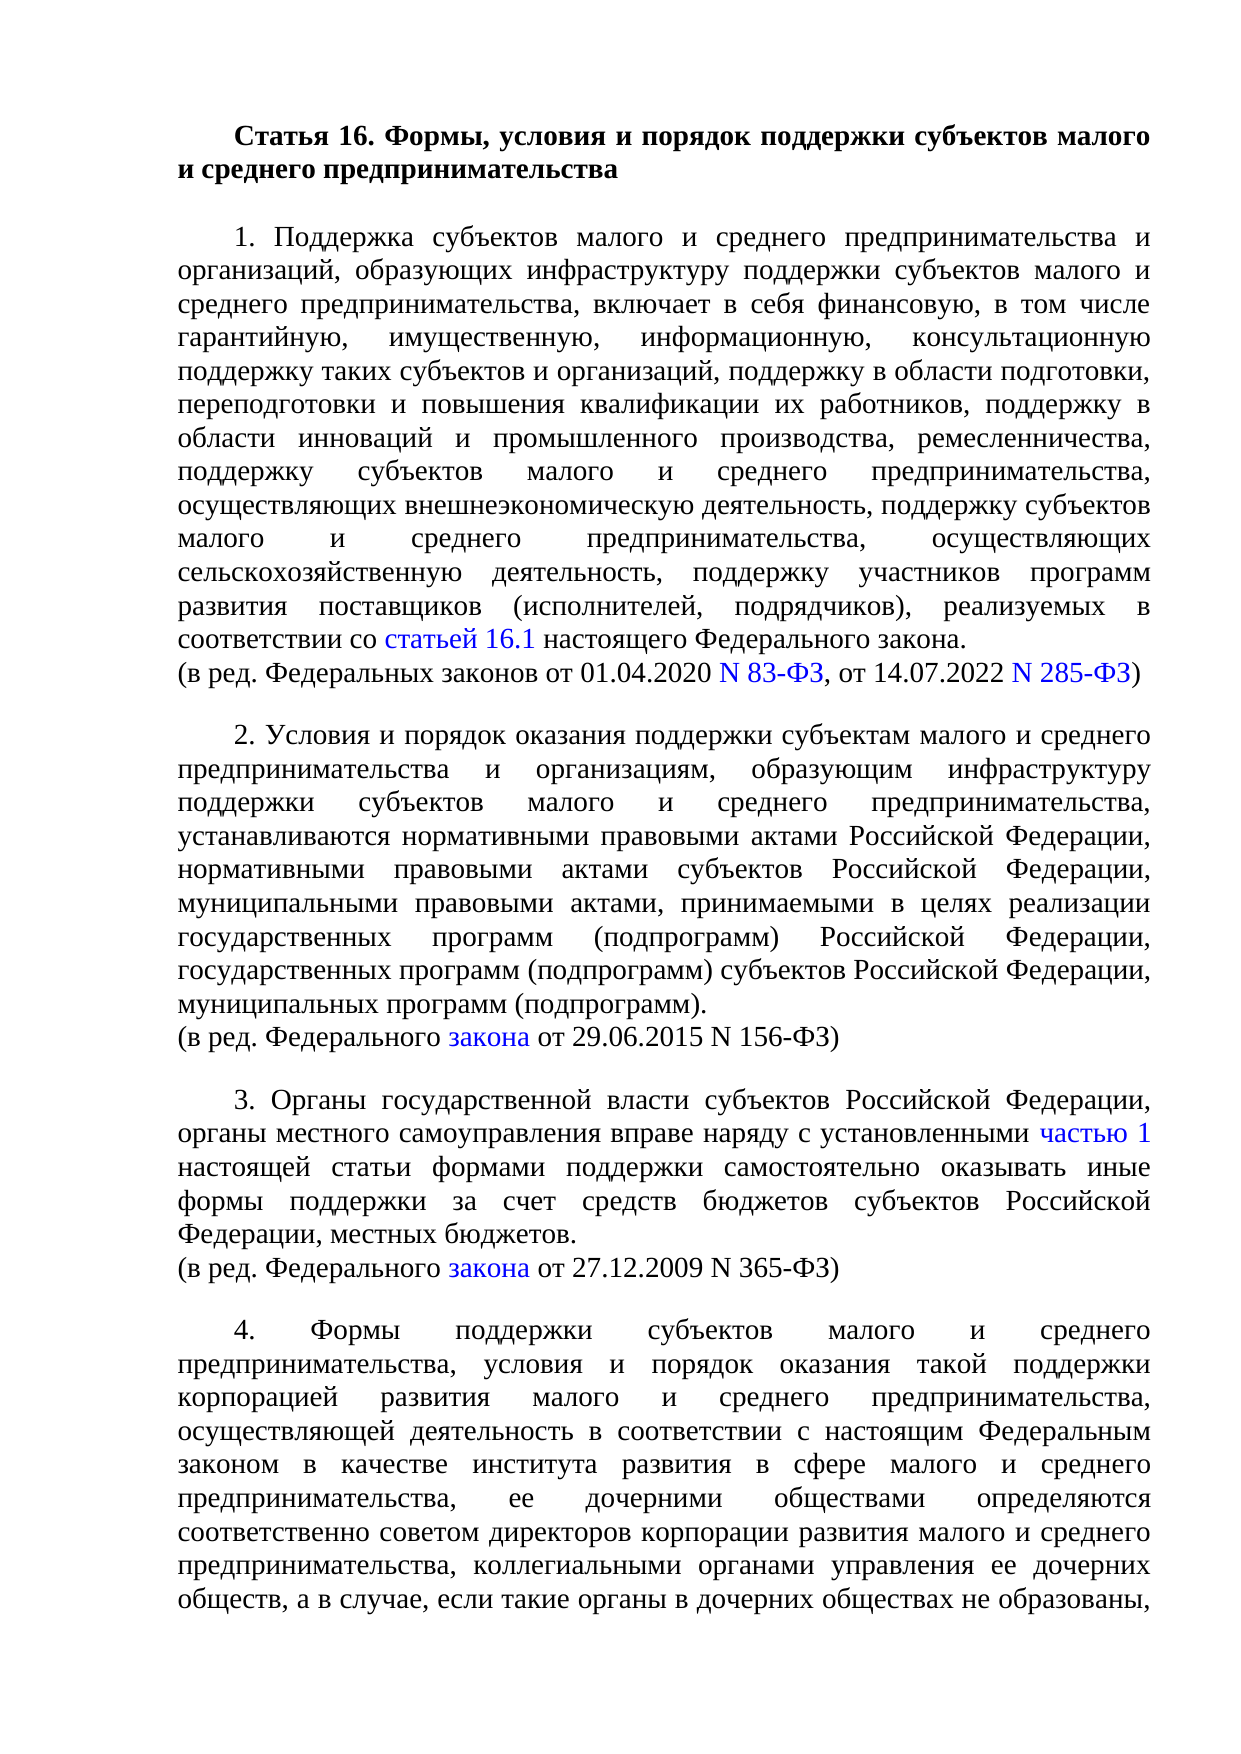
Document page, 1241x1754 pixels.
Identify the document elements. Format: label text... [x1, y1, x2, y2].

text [177, 1312, 1152, 1614]
text (в ред. Федеральных законов от 01.04.2020 N 83-ФЗ, от 14.07.2022 N 285-ФЗ) [177, 655, 1152, 688]
text 1. Поддержка субъектов малого и среднего предпринимательства и организаций, образующих инфраструктуру поддержки субъектов малого и среднего предпринимательства, включает в себя финансовую, в том числе гарантийную, имущественную, информационную, консультационную поддержку таких субъектов и организаций, поддержку в области подготовки, переподготовки и повышения квалификации их работников, поддержку в области инноваций и промышленного производства, ремесленничества, поддержку субъектов малого и среднего предпринимательства, осуществляющих внешнеэкономическую деятельность, поддержку субъектов малого и среднего предпринимательства, осуществляющих сельскохозяйственную деятельность, поддержку участников программ развития поставщиков (исполнителей, подрядчиков), реализуемых в соответствии со статьей 16.1 настоящего Федерального закона. [177, 219, 1152, 655]
text (в ред. Федерального закона от 27.12.2009 N 365-ФЗ) [177, 1250, 1152, 1283]
text 2. Условия и порядок оказания поддержки субъектам малого и среднего предпринимательства и организациям, образующим инфраструктуру поддержки субъектов малого и среднего предпринимательства, устанавливаются нормативными правовыми актами Российской Федерации, нормативными правовыми актами субъектов Российской Федерации, муниципальными правовыми актами, принимаемыми в целях реализации государственных программ (подпрограмм) Российской Федерации, государственных программ (подпрограмм) субъектов Российской Федерации, муниципальных программ (подпрограмм). [177, 717, 1152, 1019]
text 3. Органы государственной власти субъектов Российской Федерации, органы местного самоуправления вправе наряду с установленными частью 1 настоящей статьи формами поддержки самостоятельно оказывать иные формы поддержки за счет средств бюджетов субъектов Российской Федерации, местных бюджетов. [177, 1082, 1152, 1250]
text (в ред. Федерального закона от 29.06.2015 N 156-ФЗ) [177, 1019, 1152, 1053]
title Статья 16. Формы, условия и порядок поддержки субъектов малого и среднего предпринимательства [177, 118, 1152, 185]
